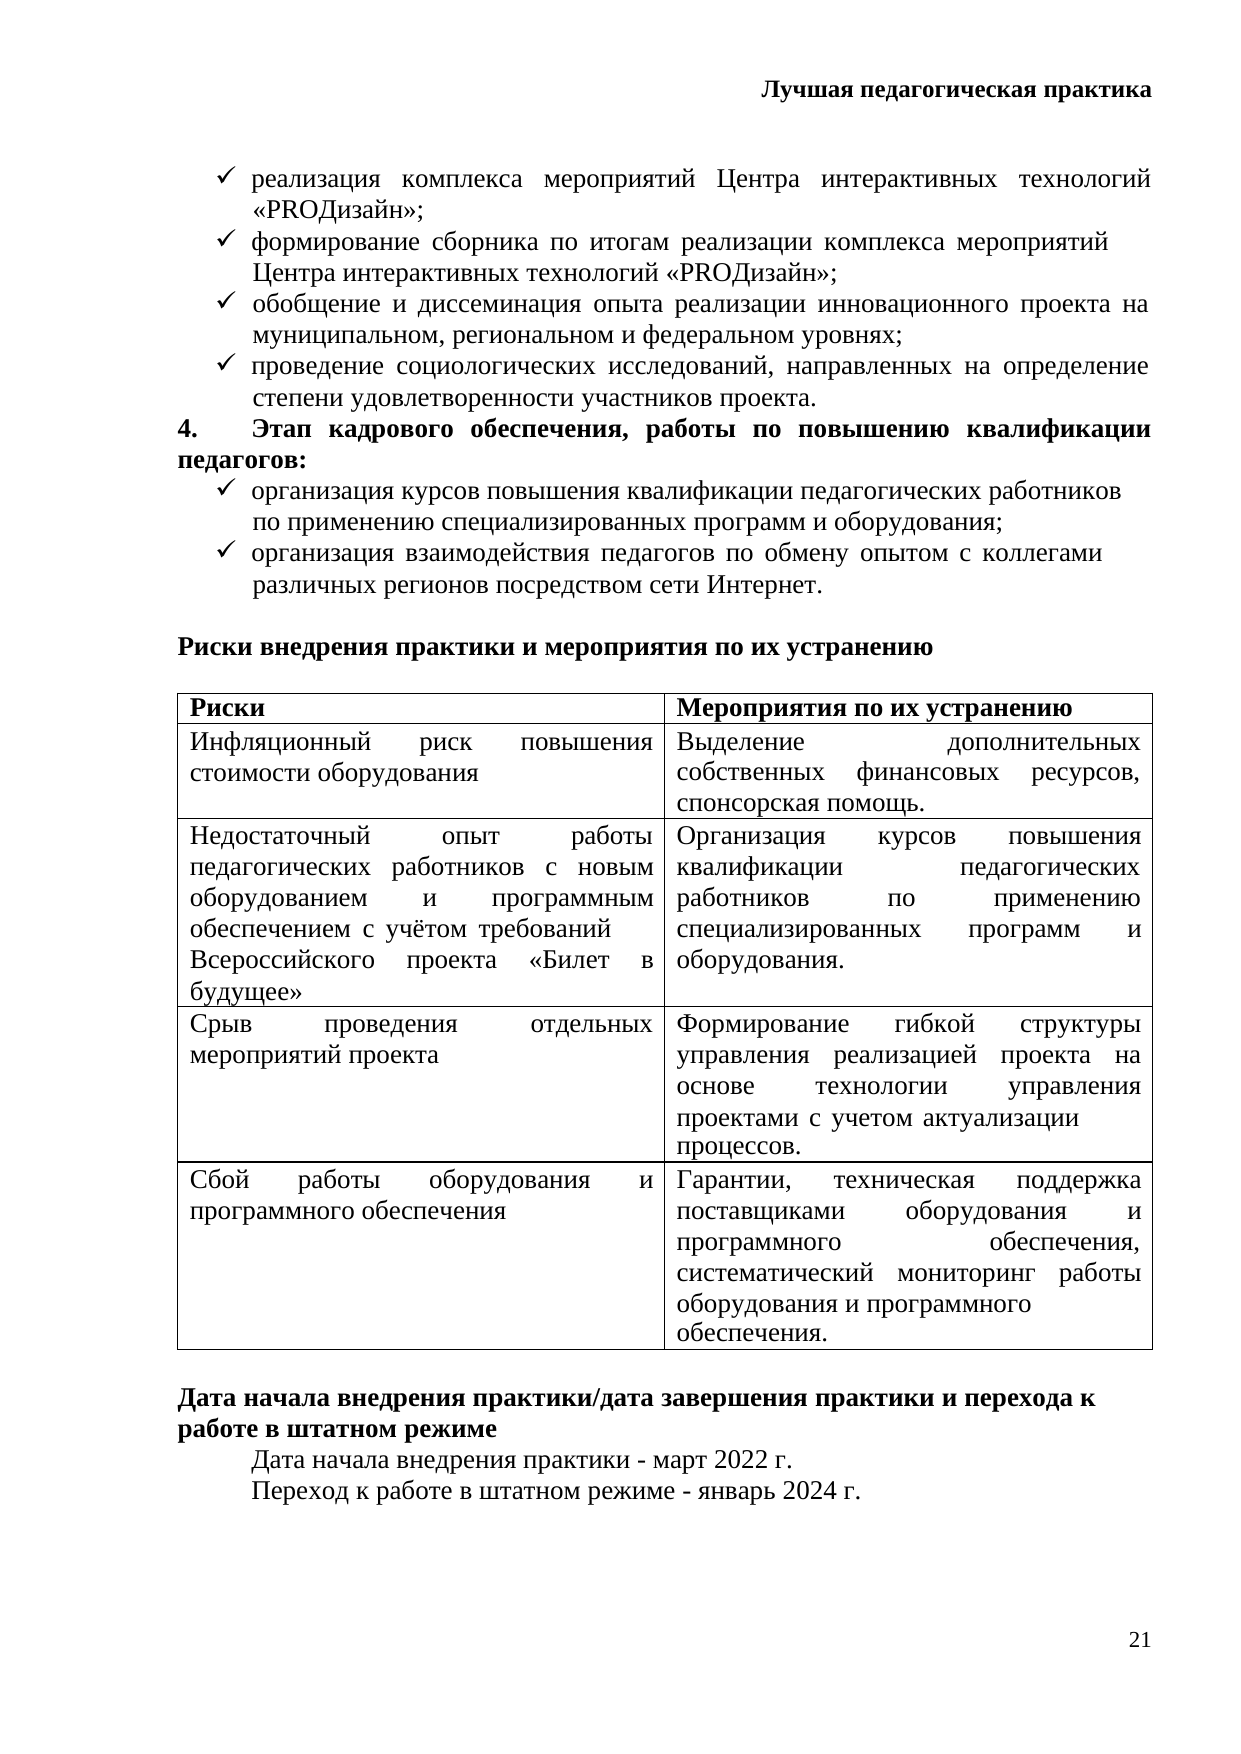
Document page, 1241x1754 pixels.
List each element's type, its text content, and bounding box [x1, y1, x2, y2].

list реализация комплекса мероприятий Центра интерактивных технологий [215, 162, 1192, 193]
table_cell Срыв проведения отдельных мероприятий проекта [178, 1007, 664, 1161]
table_cell Сбой работы оборудования и программного обеспечения [178, 1163, 664, 1348]
list организация курсов повышения квалификации педагогических работников по применению специализированных программ и оборудования; [215, 474, 1151, 537]
subtitle Этап кадрового обеспечения, работы по повышению квалификации педагогов: [177, 412, 1151, 474]
text «PROДизайн»; [252, 193, 1192, 224]
text Дата начала внедрения практики/дата завершения практики и перехода к работе в штатном режиме [177, 1381, 1151, 1443]
table_cell Организация курсов повышения квалификации педагогических работников по применению специализированных программ и оборудования. [665, 819, 1152, 1006]
subtitle Риски внедрения практики и мероприятия по их устранению [177, 630, 1192, 661]
list формирование сборника по итогам реализации комплекса мероприятий Центра интерактивных технологий «PROДизайн»; [215, 225, 1151, 287]
table_cell Гарантии, техническая поддержка поставщиками оборудования и программного обеспечения, систематический мониторинг работы оборудования и программного обеспечения. [665, 1163, 1152, 1348]
text Дата начала внедрения практики - март 2022 г. Переход к работе в штатном режиме - январь 2024 г. [251, 1443, 889, 1505]
table_cell Инфляционный риск повышения стоимости оборудования [178, 724, 664, 818]
table_header Мероприятия по их устранению [665, 694, 1152, 723]
table_cell Формирование гибкой структуры управления реализацией проекта на основе технологии управления проектами с учетом актуализации процессов. [665, 1007, 1152, 1161]
list проведение социологических исследований, направленных на определение степени удовлетворенности участников проекта. [215, 349, 1151, 412]
table_cell Выделение дополнительных собственных финансовых ресурсов, спонсорская помощь. [665, 724, 1152, 818]
table_header Риски [178, 694, 664, 723]
list организация взаимодействия педагогов по обмену опытом с коллегами различных регионов посредством сети Интернет. [215, 537, 1151, 599]
table_cell Недостаточный опыт работы педагогических работников с новым оборудованием и программным обеспечением с учётом требований Всероссийского проекта «Билет в будущее» [178, 819, 664, 1006]
list обобщение и диссеминация опыта реализации инновационного проекта на муниципальном, региональном и федеральном уровнях; [215, 287, 1151, 349]
